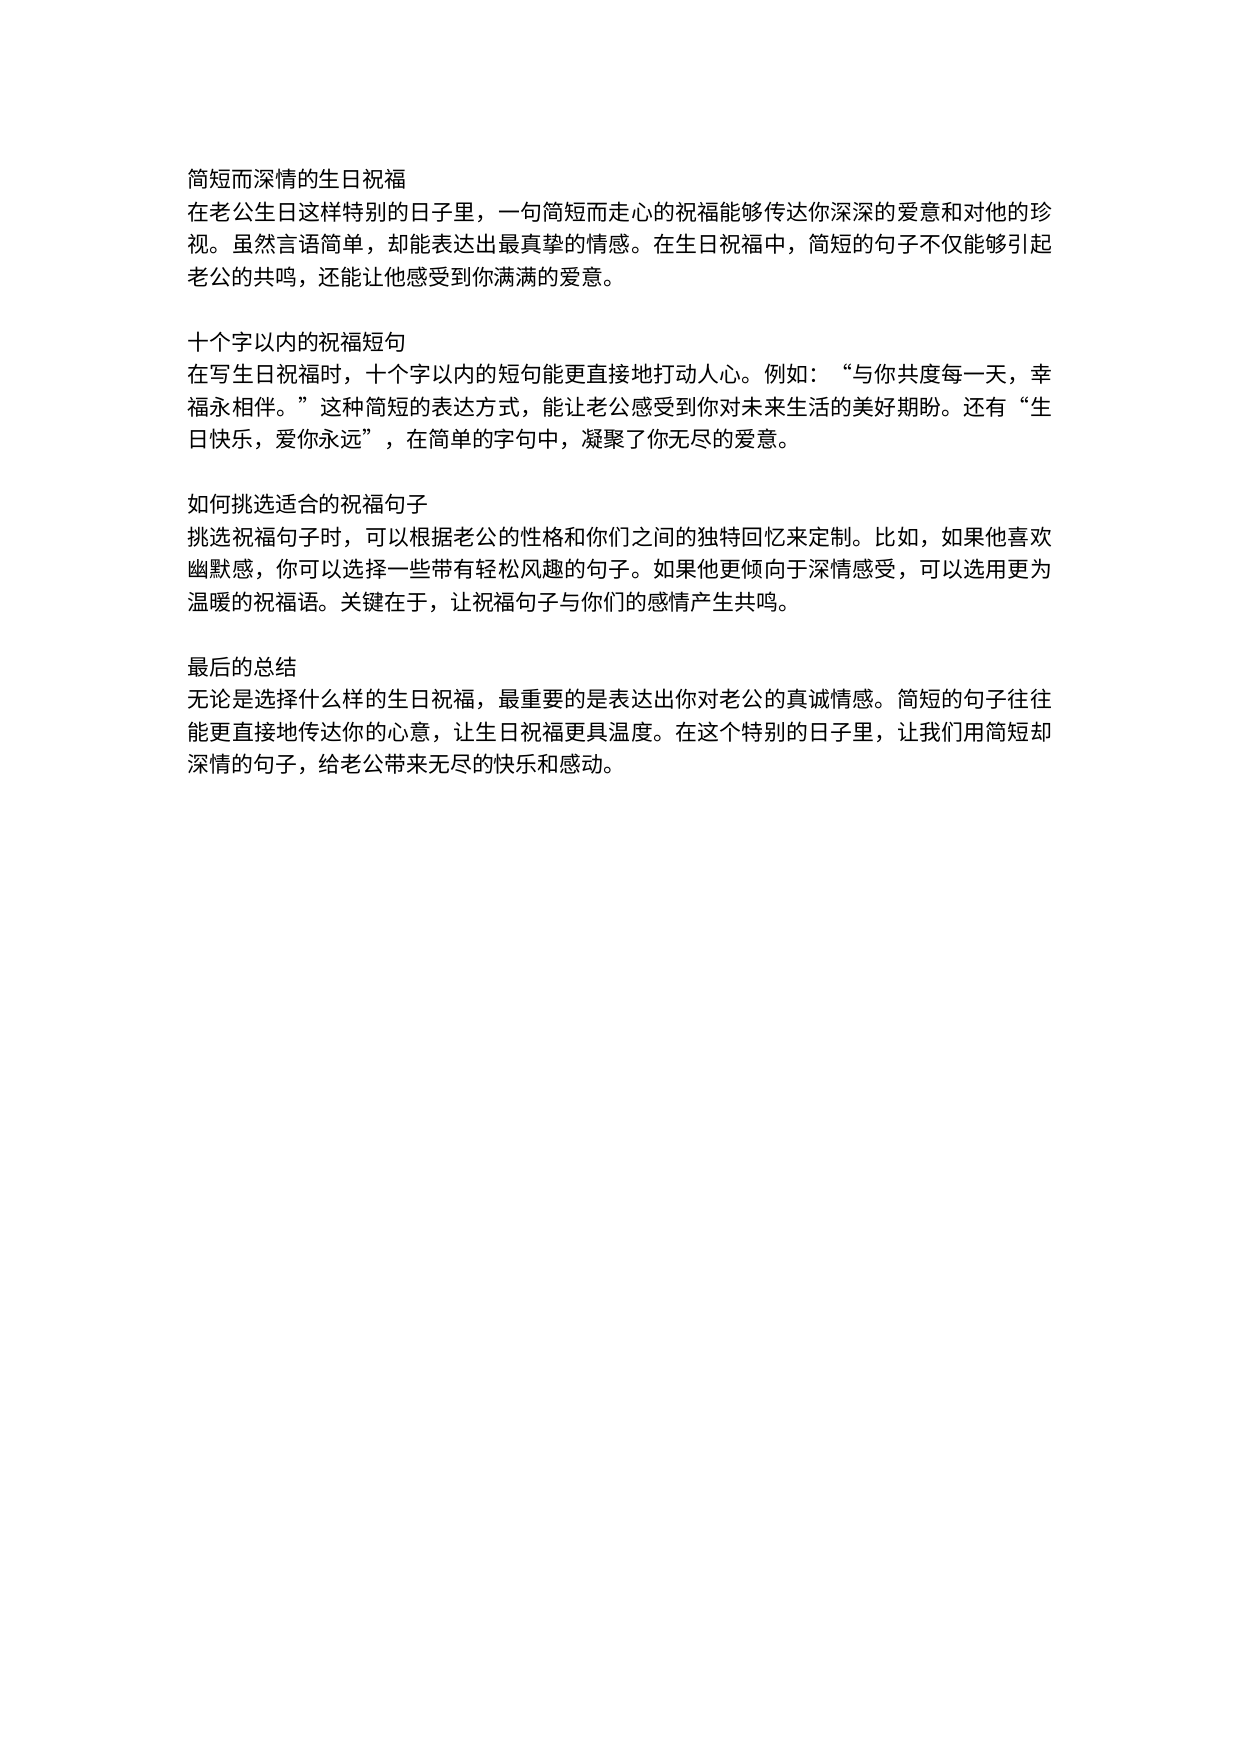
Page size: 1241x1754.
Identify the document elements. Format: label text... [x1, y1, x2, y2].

text 简短而深情的生日祝福 [187, 162, 1053, 194]
text 挑选祝福句子时，可以根据老公的性格和你们之间的独特回忆来定制。比如，如果他喜欢幽默感，你可以选择一些带有轻松风趣的句子。如果他更倾向于深情感受，可以选用更为温暖的祝福语。关键在于，让祝福句子与你们的感情产生共鸣。 [187, 519, 1053, 617]
text 十个字以内的祝福短句 [187, 324, 1053, 357]
text 如何挑选适合的祝福句子 [187, 487, 1053, 519]
text 在写生日祝福时，十个字以内的短句能更直接地打动人心。例如：“与你共度每一天，幸福永相伴。”这种简短的表达方式，能让老公感受到你对未来生活的美好期盼。还有“生日快乐，爱你永远”，在简单的字句中，凝聚了你无尽的爱意。 [187, 357, 1053, 454]
text 最后的总结 [187, 649, 1053, 682]
text 无论是选择什么样的生日祝福，最重要的是表达出你对老公的真诚情感。简短的句子往往能更直接地传达你的心意，让生日祝福更具温度。在这个特别的日子里，让我们用简短却深情的句子，给老公带来无尽的快乐和感动。 [187, 682, 1053, 779]
text 在老公生日这样特别的日子里，一句简短而走心的祝福能够传达你深深的爱意和对他的珍视。虽然言语简单，却能表达出最真挚的情感。在生日祝福中，简短的句子不仅能够引起老公的共鸣，还能让他感受到你满满的爱意。 [187, 194, 1053, 292]
